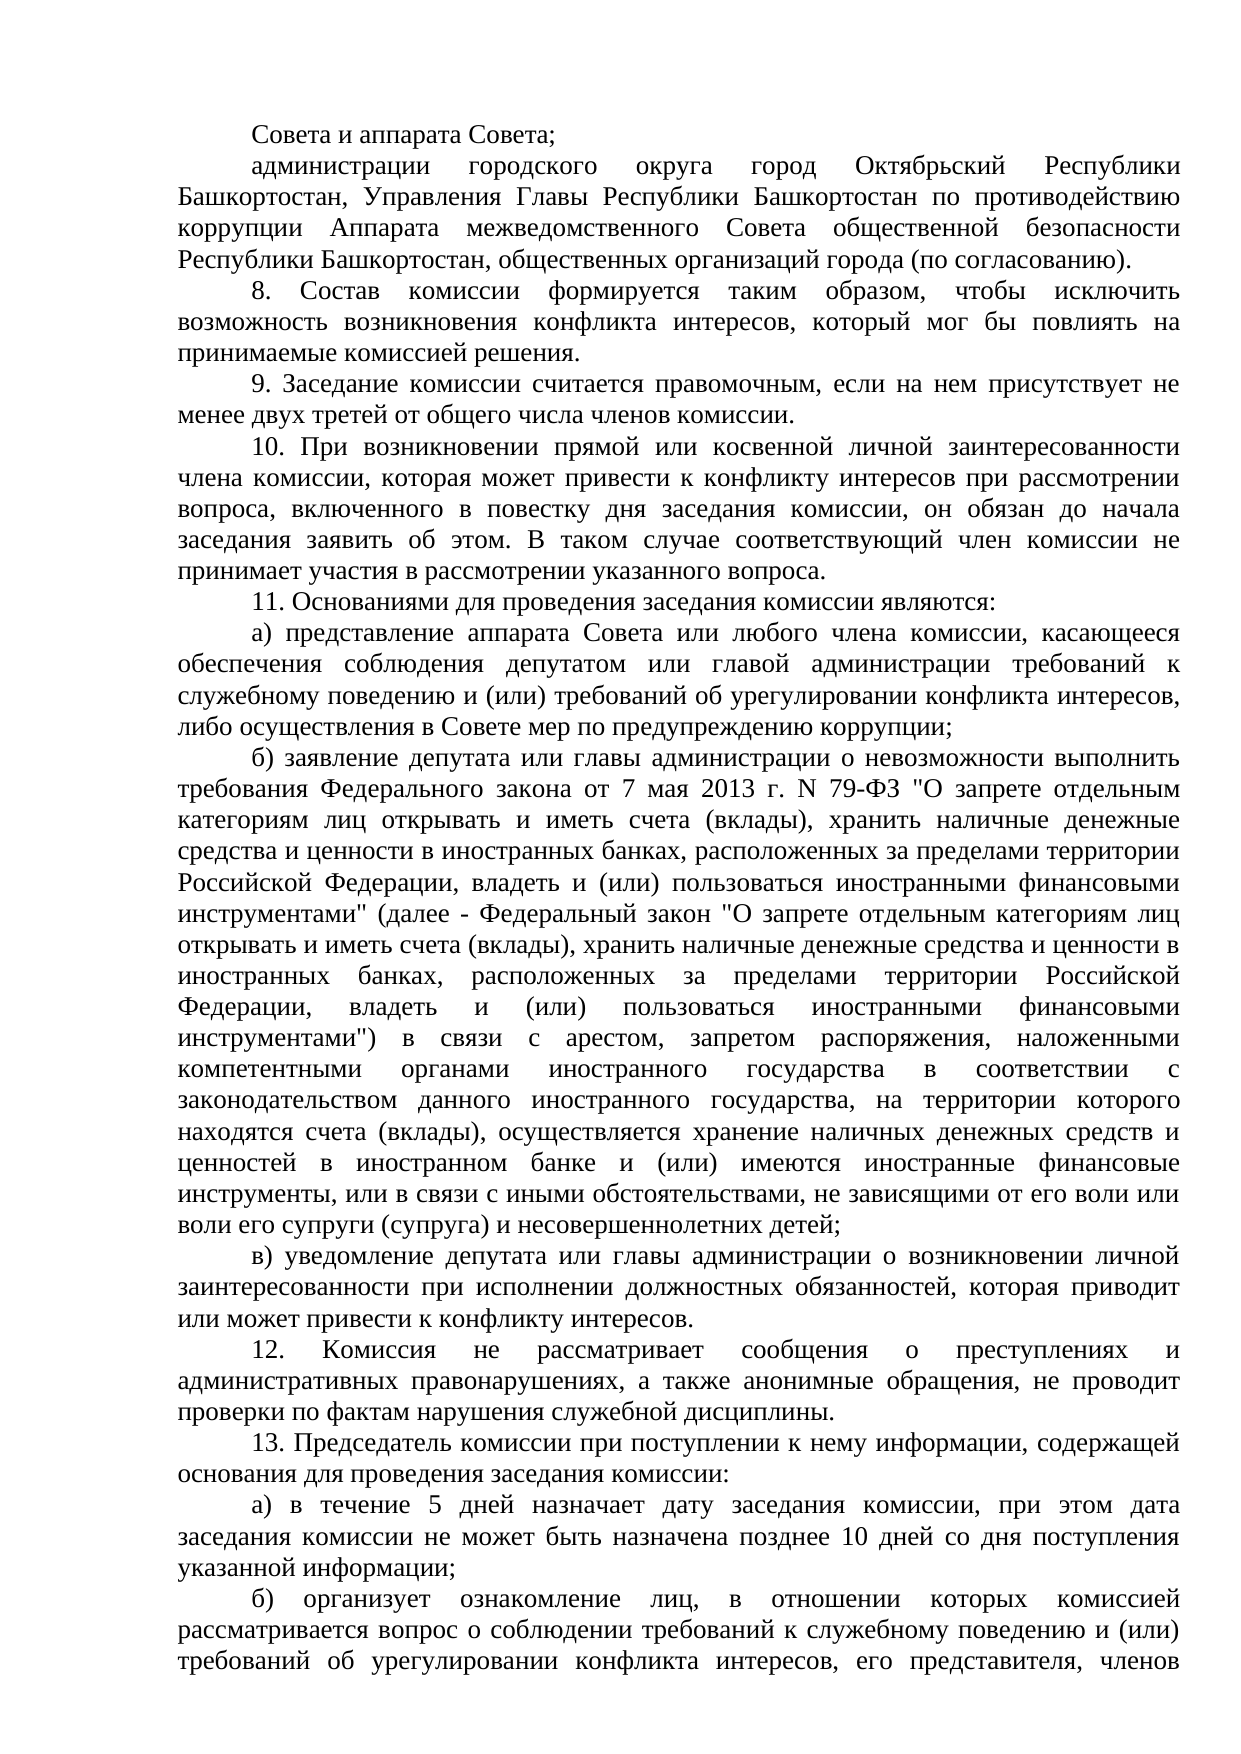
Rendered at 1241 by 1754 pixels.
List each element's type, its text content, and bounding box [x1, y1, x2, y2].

text 11. Основаниями для проведения заседания комиссии являются: [177, 585, 1181, 616]
text б) заявление депутата или главы администрации о невозможности выполнить требования Федерального закона от 7 мая 2013 г. N 79-ФЗ "О запрете отдельным категориям лиц открывать и иметь счета (вклады), хранить наличные денежные средства и ценности в иностранных банках, расположенных за пределами территории Российской Федерации, владеть и (или) пользоваться иностранными финансовыми инструментами" (далее - Федеральный закон "О запрете отдельным категориям лиц открывать и иметь счета (вклады), хранить наличные денежные средства и ценности в иностранных банках, расположенных за пределами территории Российской Федерации, владеть и (или) пользоваться иностранными финансовыми инструментами") в связи с арестом, запретом распоряжения, наложенными компетентными органами иностранного государства в соответствии с законодательством данного иностранного государства, на территории которого находятся счета (вклады), осуществляется хранение наличных денежных средств и ценностей в иностранном банке и (или) имеются иностранные финансовые инструменты, или в связи с иными обстоятельствами, не зависящими от его воли или воли его супруги (супруга) и несовершеннолетних детей; [177, 741, 1181, 1239]
text а) представление аппарата Совета или любого члена комиссии, касающееся обеспечения соблюдения депутатом или главой администрации требований к служебному поведению и (или) требований об урегулировании конфликта интересов, либо осуществления в Совете мер по предупреждению коррупции; [177, 616, 1181, 741]
text 13. Председатель комиссии при поступлении к нему информации, содержащей основания для проведения заседания комиссии: [177, 1426, 1181, 1488]
text администрации городского округа город Октябрьский Республики Башкортостан, Управления Главы Республики Башкортостан по противодействию коррупции Аппарата межведомственного Совета общественной безопасности Республики Башкортостан, общественных организаций города (по согласованию). [177, 149, 1181, 274]
text 8. Состав комиссии формируется таким образом, чтобы исключить возможность возникновения конфликта интересов, который мог бы повлиять на принимаемые комиссией решения. [177, 274, 1181, 367]
text Совета и аппарата Совета; [177, 118, 1181, 149]
text 9. Заседание комиссии считается правомочным, если на нем присутствует не менее двух третей от общего числа членов комиссии. [177, 367, 1181, 429]
text 12. Комиссия не рассматривает сообщения о преступлениях и административных правонарушениях, а также анонимные обращения, не проводит проверки по фактам нарушения служебной дисциплины. [177, 1333, 1181, 1426]
text а) в течение 5 дней назначает дату заседания комиссии, при этом дата заседания комиссии не может быть назначена позднее 10 дней со дня поступления указанной информации; [177, 1488, 1181, 1582]
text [177, 1582, 1181, 1675]
text 10. При возникновении прямой или косвенной личной заинтересованности члена комиссии, которая может привести к конфликту интересов при рассмотрении вопроса, включенного в повестку дня заседания комиссии, он обязан до начала заседания заявить об этом. В таком случае соответствующий член комиссии не принимает участия в рассмотрении указанного вопроса. [177, 429, 1181, 585]
text в) уведомление депутата или главы администрации о возникновении личной заинтересованности при исполнении должностных обязанностей, которая приводит или может привести к конфликту интересов. [177, 1239, 1181, 1333]
